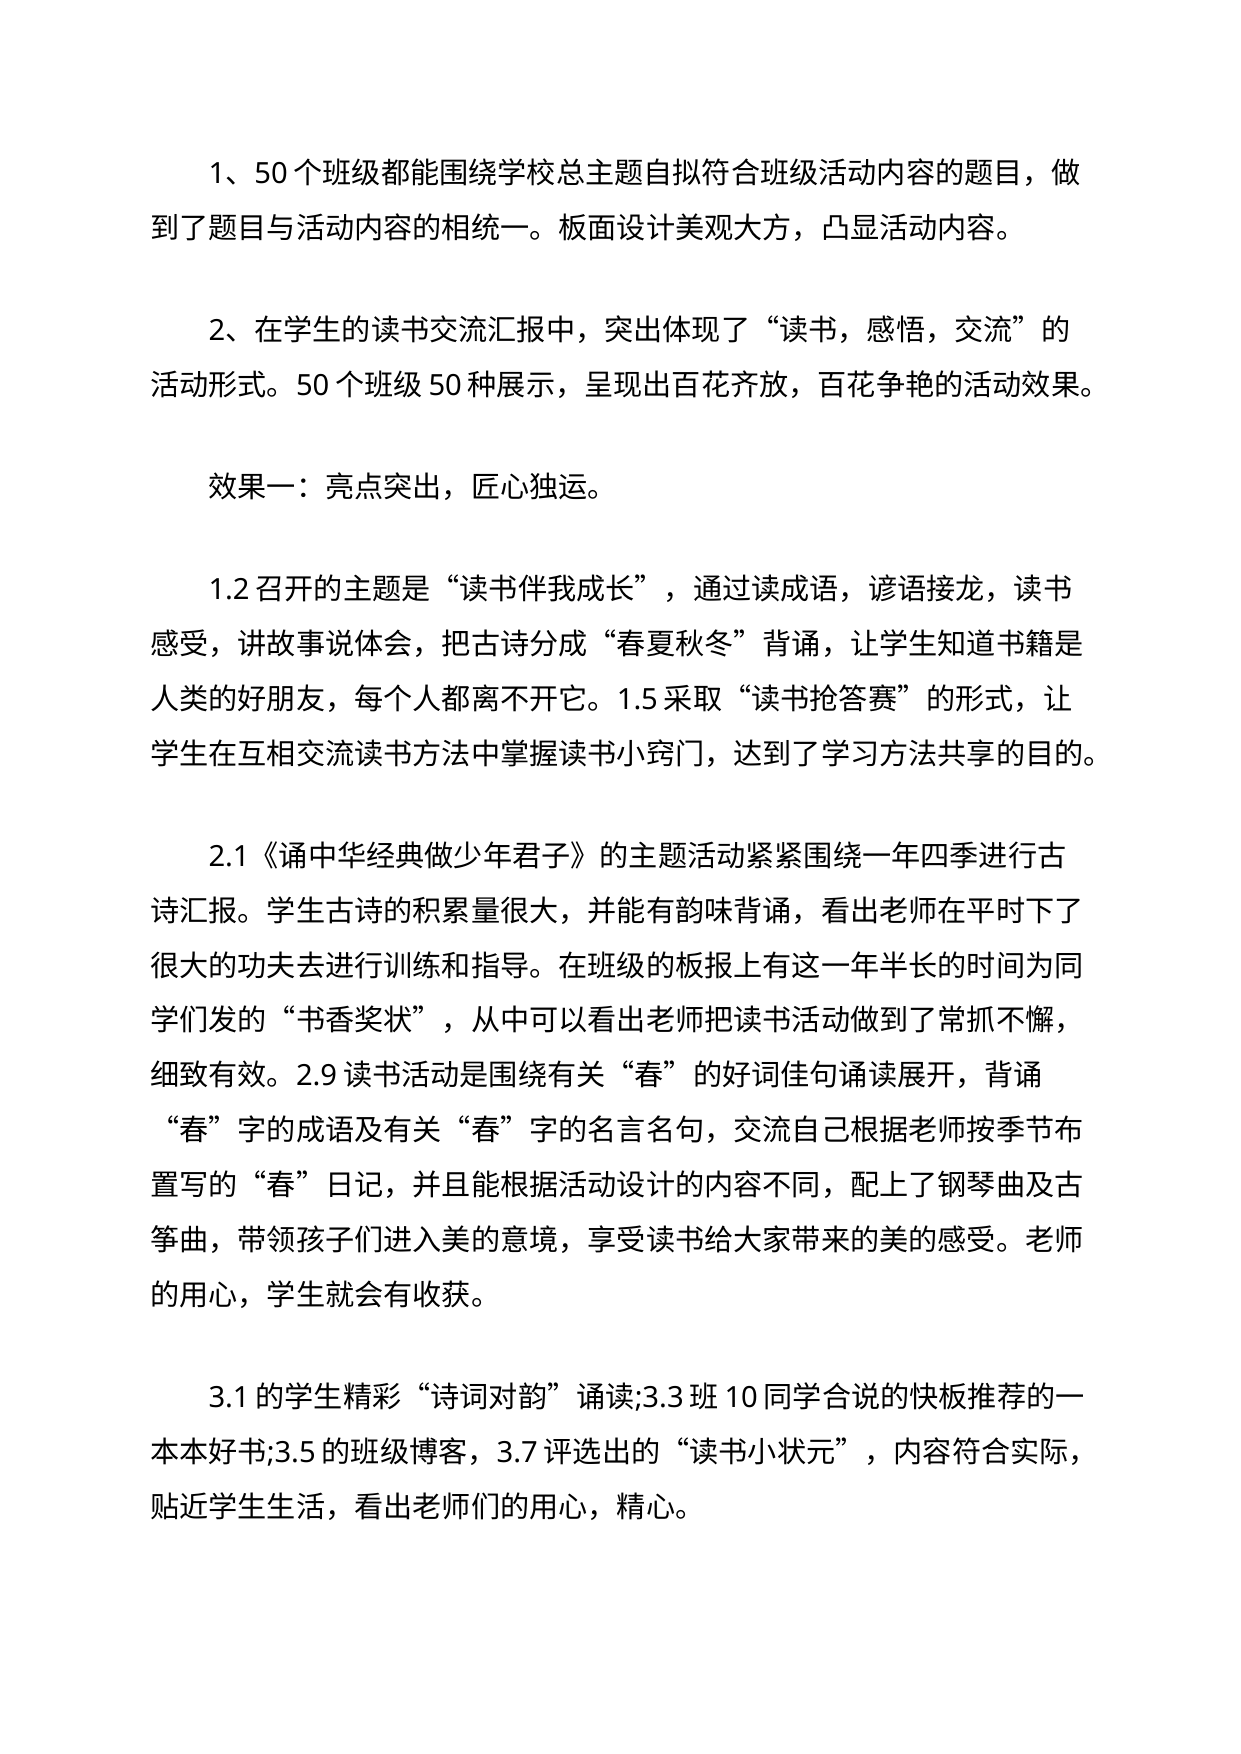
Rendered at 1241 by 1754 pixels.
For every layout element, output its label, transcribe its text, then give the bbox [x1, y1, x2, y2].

text 2.1《诵中华经典做少年君子》的主题活动紧紧围绕一年四季进行古诗汇报。学生古诗的积累量很大，并能有韵味背诵，看出老师在平时下了很大的功夫去进行训练和指导。在班级的板报上有这一年半长的时间为同学们发的“书香奖状”，从中可以看出老师把读书活动做到了常抓不懈，细致有效。2.9读书活动是围绕有关“春”的好词佳句诵读展开，背诵“春”字的成语及有关“春”字的名言名句，交流自己根据老师按季节布置写的“春”日记，并且能根据活动设计的内容不同，配上了钢琴曲及古筝曲，带领孩子们进入美的意境，享受读书给大家带来的美的感受。老师的用心，学生就会有收获。 [150, 832, 1090, 1314]
text 2、在学生的读书交流汇报中，突出体现了“读书，感悟，交流”的活动形式。50个班级50种展示，呈现出百花齐放，百花争艳的活动效果。 [150, 307, 1090, 404]
text 3.1的学生精彩“诗词对韵”诵读;3.3班10同学合说的快板推荐的一本本好书;3.5的班级博客，3.7评选出的“读书小状元”，内容符合实际，贴近学生生活，看出老师们的用心，精心。 [150, 1373, 1090, 1526]
text 1、50个班级都能围绕学校总主题自拟符合班级活动内容的题目，做到了题目与活动内容的相统一。板面设计美观大方，凸显活动内容。 [150, 150, 1090, 247]
text 效果一：亮点突出，匠心独运。 [150, 464, 1090, 506]
text 1.2召开的主题是“读书伴我成长”，通过读成语，谚语接龙，读书感受，讲故事说体会，把古诗分成“春夏秋冬”背诵，让学生知道书籍是人类的好朋友，每个人都离不开它。1.5采取“读书抢答赛”的形式，让学生在互相交流读书方法中掌握读书小窍门，达到了学习方法共享的目的。 [150, 566, 1090, 773]
